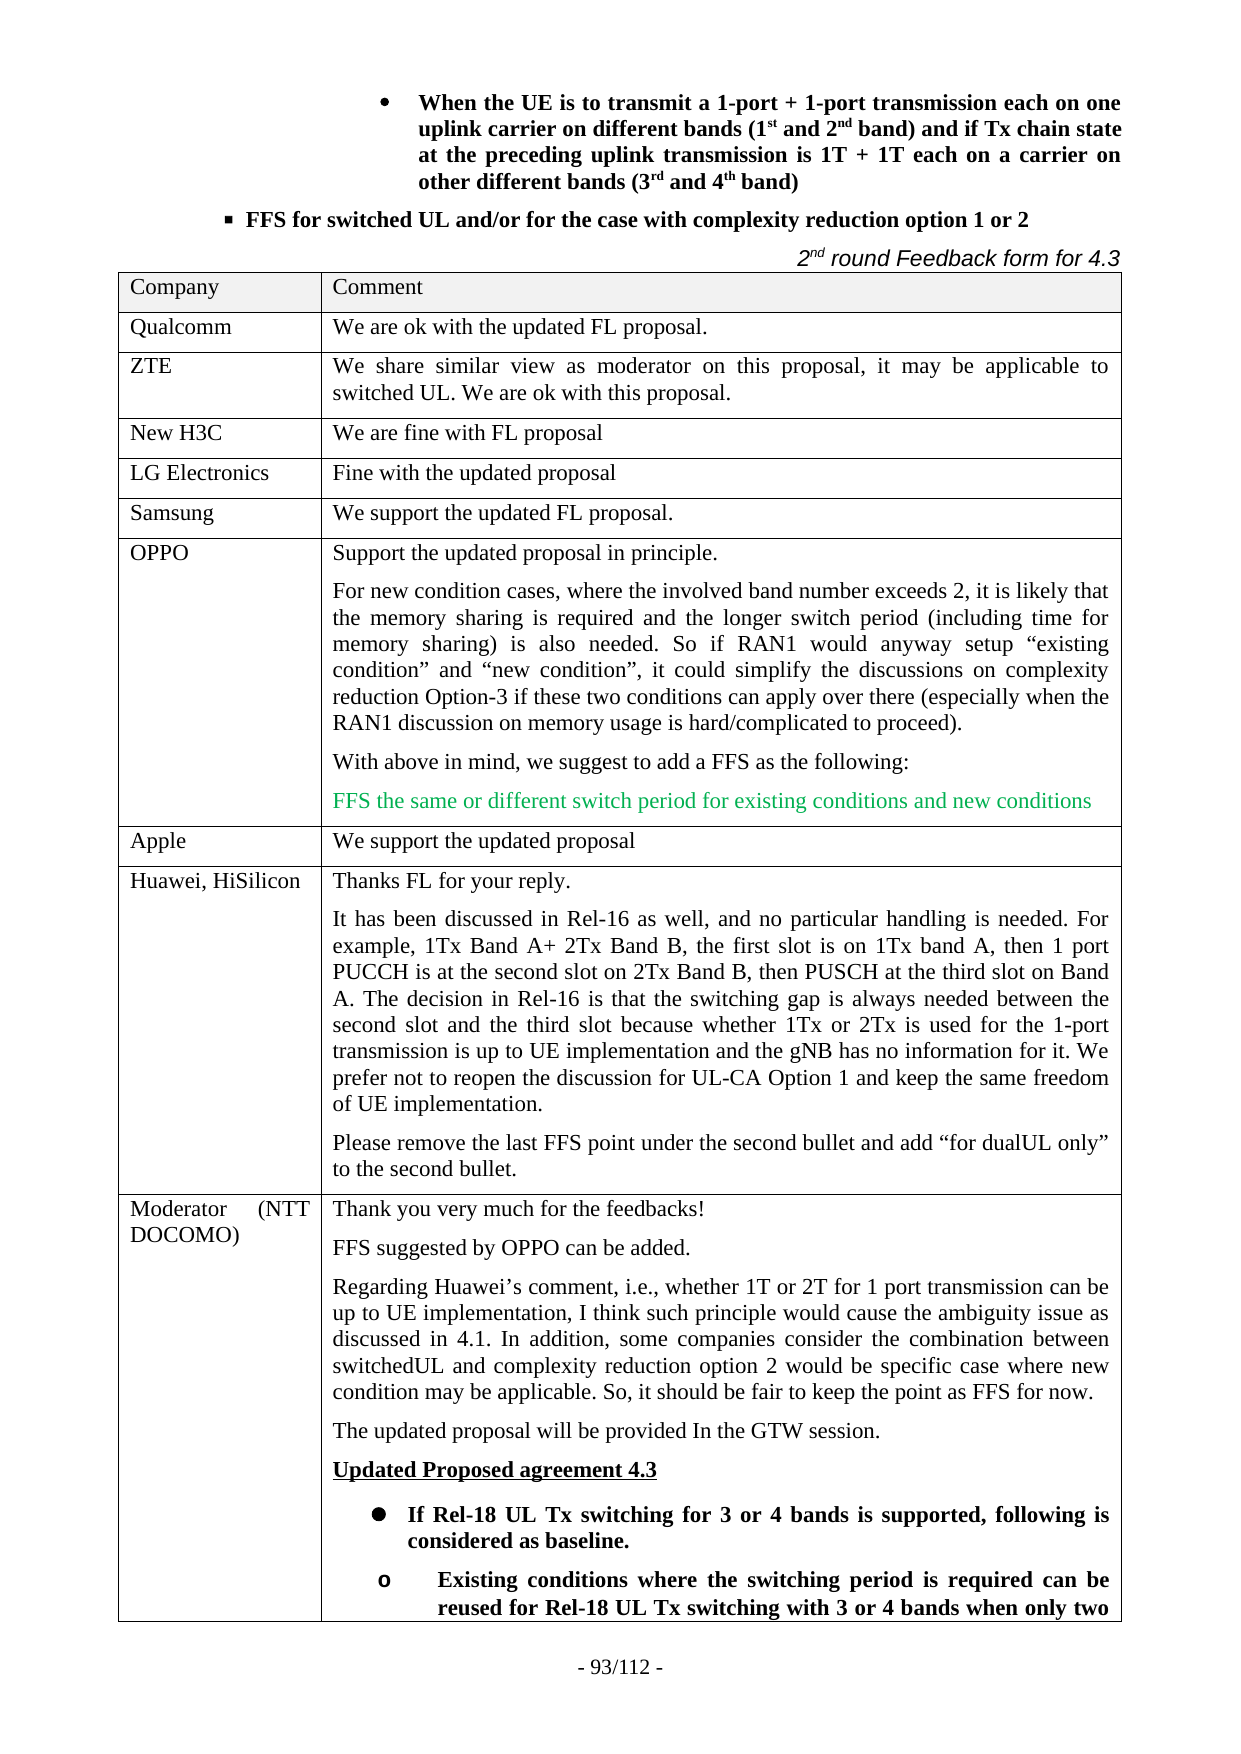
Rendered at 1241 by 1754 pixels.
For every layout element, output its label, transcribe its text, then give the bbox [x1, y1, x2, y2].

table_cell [119, 1195, 321, 1621]
subtitle 2nd round Feedback form for 4.3 [118, 245, 1122, 272]
table_cell We support the updated FL proposal. [322, 499, 1121, 537]
table_cell Fine with the updated proposal [322, 459, 1121, 498]
table_cell Qualcomm [119, 313, 321, 352]
table_cell Support the updated proposal in principle. For new condition cases, where the involved band number exceeds 2, it is likely that the memory sharing is required and the longer switch period (including time for memory sharing) is also needed. So if RAN1 would anyway setup “existing condition” and “new condition”, it could simplify the discussions on complexity reduction Option-3 if these two conditions can apply over there (especially when the RAN1 discussion on memory usage is hard/complicated to proceed). With above in mind, we suggest to add a FFS as the following: FFS the same or different switch period for existing conditions and new conditions [322, 539, 1121, 826]
table_cell We share similar view as moderator on this proposal, it may be applicable to switched UL. We are ok with this proposal. [322, 353, 1121, 418]
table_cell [322, 1195, 1121, 1621]
table_cell New H3C [119, 419, 321, 458]
table_cell ZTE [119, 353, 321, 418]
table_cell We are fine with FL proposal [322, 419, 1121, 458]
table_cell Apple [119, 827, 321, 866]
table_cell Thanks FL for your reply. It has been discussed in Rel-16 as well, and no particular handling is needed. For example, 1Tx Band A+ 2Tx Band B, the first slot is on 1Tx band A, then 1 port PUCCH is at the second slot on 2Tx Band B, then PUSCH at the third slot on Band A. The decision in Rel-16 is that the switching gap is always needed between the second slot and the third slot because whether 1Tx or 2Tx is used for the 1-port transmission is up to UE implementation and the gNB has no information for it. We prefer not to reopen the discussion for UL-CA Option 1 and keep the same freedom of UE implementation. Please remove the last FFS point under the second bullet and add “for dualUL only” to the second bullet. [322, 867, 1121, 1194]
table_cell Samsung [119, 499, 321, 537]
table_cell Huawei, HiSilicon [119, 867, 321, 1194]
table_header Comment [322, 273, 1121, 312]
list When the UE is to transmit a 1-port + 1-port transmission each on one uplink carrier on different bands (1st and 2nd band) and if Tx chain state at the preceding uplink transmission is 1T + 1T each on a carrier on other different bands (3rd and 4th band) [381, 89, 1122, 194]
table_cell We are ok with the updated FL proposal. [322, 313, 1121, 352]
table_header Company [119, 273, 321, 312]
table_cell We support the updated proposal [322, 827, 1121, 866]
table_cell OPPO [119, 539, 321, 826]
table_cell LG Electronics [119, 459, 321, 498]
list FFS for switched UL and/or for the case with complexity reduction option 1 or 2 [223, 207, 1122, 233]
